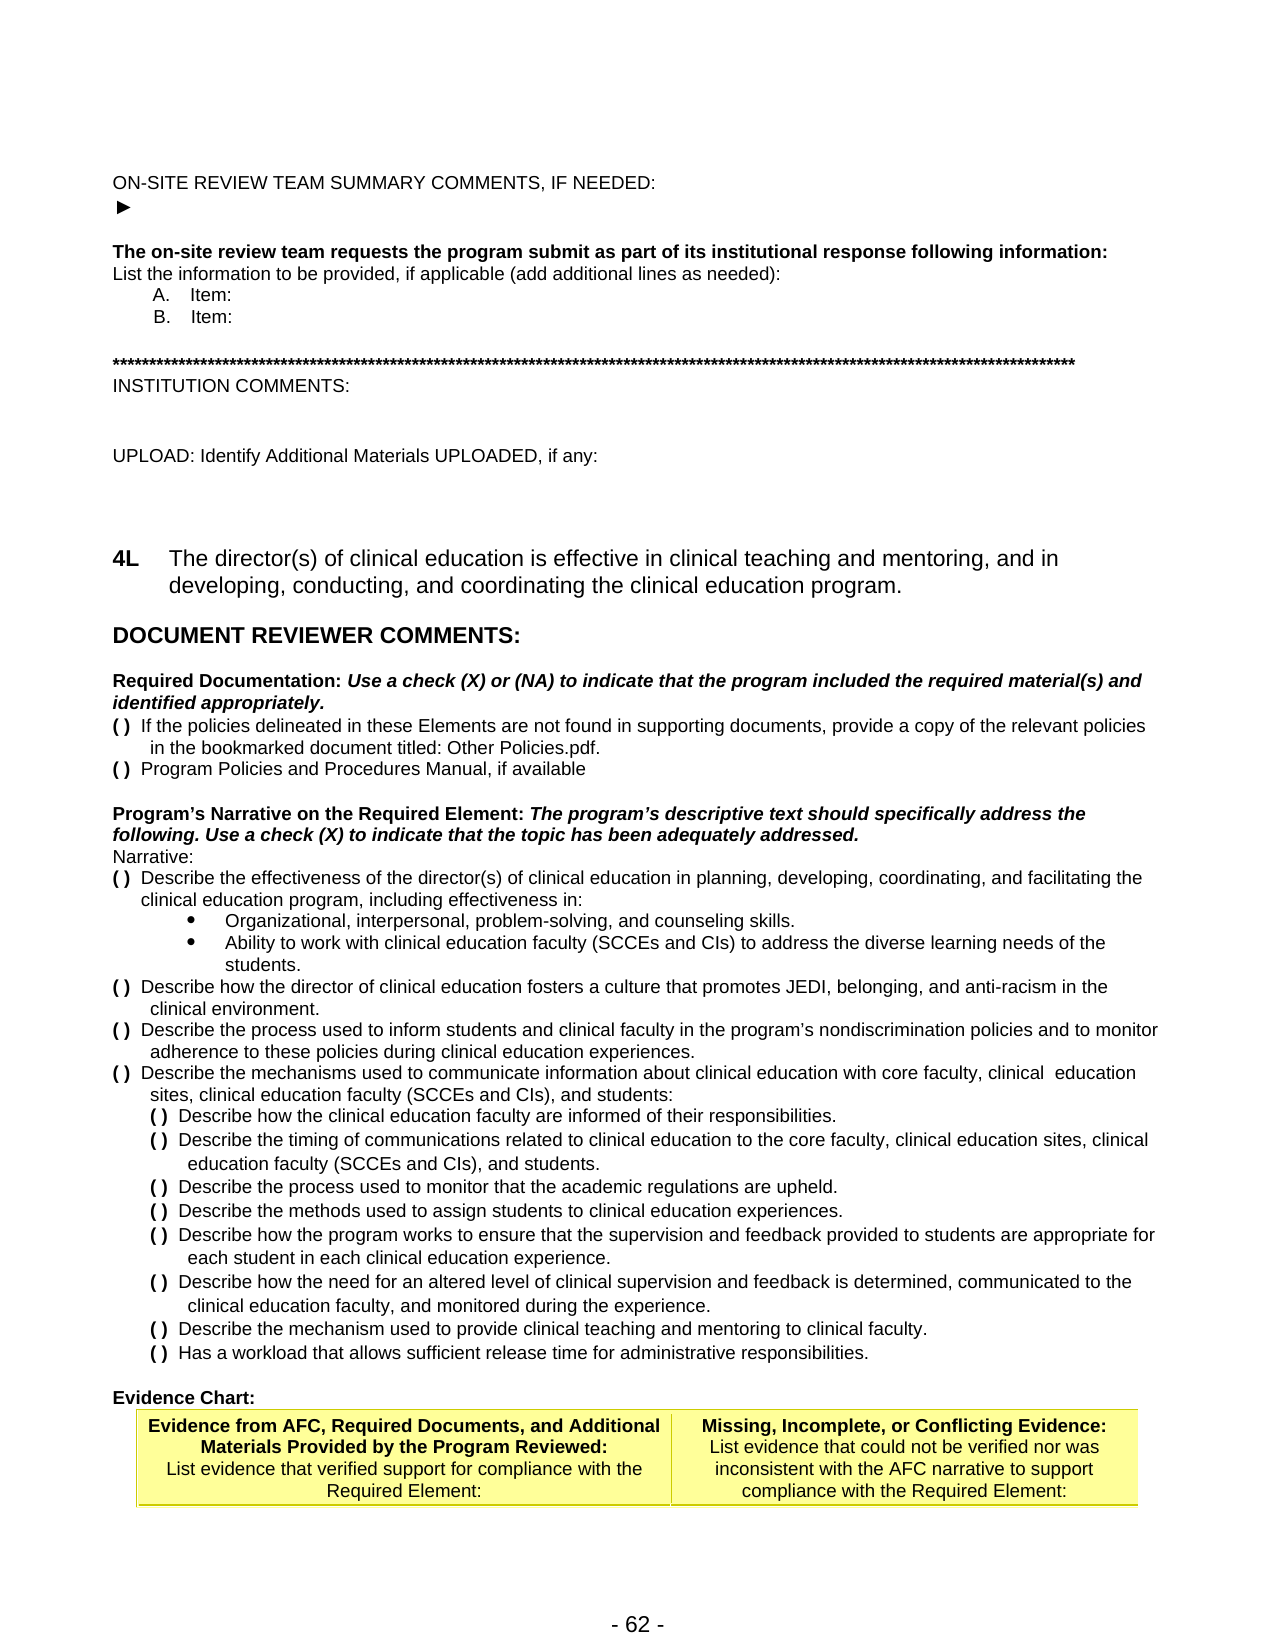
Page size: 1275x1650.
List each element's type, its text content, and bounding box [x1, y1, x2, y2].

text ( ) Describe how the need for an altered level of clinical supervision and feedback is determined, communicated to the clinical education faculty, and monitored during the experience. [150, 1271, 1162, 1316]
text INSTITUTION COMMENTS: [112, 375, 1162, 397]
list Item: [153, 306, 1116, 327]
list Item: [152, 284, 1116, 306]
text ************************************************************************************************************************************ [112, 354, 1162, 375]
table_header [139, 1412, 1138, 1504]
text ( ) Program Policies and Procedures Manual, if available [112, 758, 1162, 779]
text Evidence Chart: [112, 1387, 1162, 1408]
text UPLOAD: Identify Additional Materials UPLOADED, if any: [112, 445, 1162, 466]
text The on-site review team requests the program submit as part of its institutional response following information: [112, 241, 1162, 263]
text ( ) Describe the process used to monitor that the academic regulations are upheld. [150, 1176, 1162, 1198]
text ( ) Describe how the program works to ensure that the supervision and feedback provided to students are appropriate for each student in each clinical education experience. [150, 1223, 1162, 1269]
text ( ) Describe the process used to inform students and clinical faculty in the program’s nondiscrimination policies and to monitor adherence to these policies during clinical education experiences. [112, 1019, 1162, 1062]
text Narrative: [112, 845, 1162, 867]
text ( ) Describe the mechanism used to provide clinical teaching and mentoring to clinical faculty. [150, 1318, 1162, 1339]
text ► [112, 193, 1162, 219]
list Ability to work with clinical education faculty (SCCEs and CIs) to address the diverse learning needs of the students. [187, 932, 1162, 976]
text ( ) Describe the effectiveness of the director(s) of clinical education in planning, developing, coordinating, and facilitating the clinical education program, including effectiveness in: [112, 867, 1162, 910]
text ( ) Describe the mechanisms used to communicate information about clinical education with core faculty, clinical education sites, clinical education faculty (SCCEs and CIs), and students: [112, 1062, 1162, 1105]
text Required Documentation: Use a check (X) or (NA) to indicate that the program included the required material(s) and identified appropriately. [112, 670, 1162, 713]
text ( ) Describe the methods used to assign students to clinical education experiences. [150, 1200, 1162, 1221]
text ( ) Describe how the director of clinical education fosters a culture that promotes JEDI, belonging, and anti-racism in the clinical environment. [112, 976, 1162, 1019]
text List the information to be provided, if applicable (add additional lines as needed): [112, 263, 1162, 284]
text ( ) Has a workload that allows sufficient release time for administrative responsibilities. [150, 1342, 1162, 1363]
text 4L The director(s) of clinical education is effective in clinical teaching and mentoring, and in developing, conducting, and coordinating the clinical education program. [112, 545, 1177, 598]
text ( ) Describe how the clinical education faculty are informed of their responsibilities. [150, 1105, 1162, 1127]
text ( ) If the policies delineated in these Elements are not found in supporting documents, provide a copy of the relevant policies in the bookmarked document titled: Other Policies.pdf. [112, 715, 1159, 758]
text ON-SITE REVIEW TEAM SUMMARY COMMENTS, IF NEEDED: [112, 172, 1162, 193]
list Organizational, interpersonal, problem-solving, and counseling skills. [187, 910, 1162, 932]
text Program’s Narrative on the Required Element: The program’s descriptive text should specifically address the following. Use a check (X) to indicate that the topic has been adequately addressed. [112, 802, 1162, 845]
text DOCUMENT REVIEWER COMMENTS: [112, 622, 1162, 648]
text ( ) Describe the timing of communications related to clinical education to the core faculty, clinical education sites, clinical education faculty (SCCEs and CIs), and students. [150, 1129, 1162, 1174]
